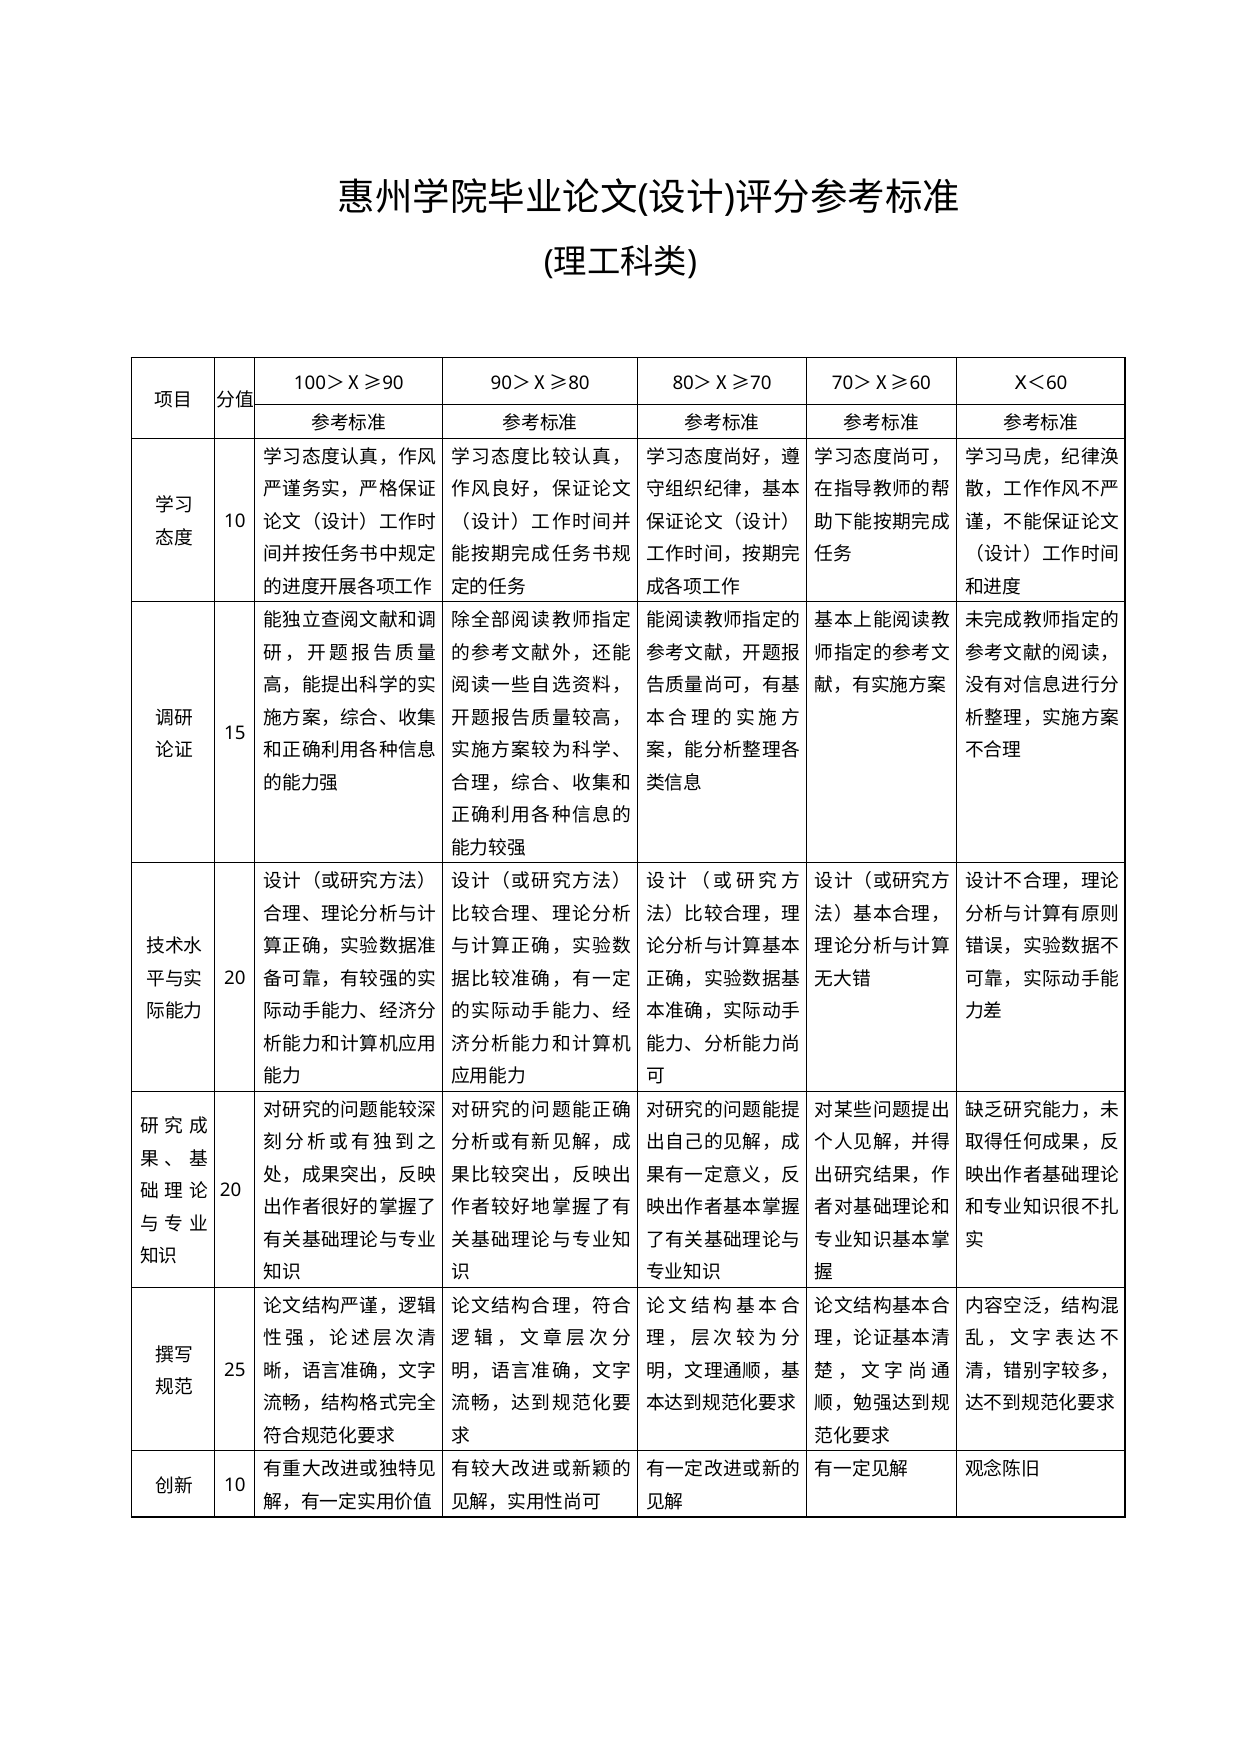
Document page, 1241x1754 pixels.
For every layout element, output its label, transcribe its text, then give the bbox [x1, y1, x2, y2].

table_cell 学习态度尚可，在指导教师的帮助下能按期完成任务 [807, 439, 956, 601]
table_header 项目 [132, 358, 214, 438]
table_cell 20 [215, 863, 254, 1091]
table_header 70＞Ⅹ≥60 [807, 358, 956, 404]
table_cell 创新 [132, 1451, 214, 1516]
table_cell 学习 态度 [132, 439, 214, 601]
table_cell 参考标准 [807, 405, 956, 438]
table_cell 20 [215, 1092, 254, 1287]
table_cell 设计（或研究方法）合理、理论分析与计算正确，实验数据准备可靠，有较强的实际动手能力、经济分析能力和计算机应用能力 [255, 863, 442, 1091]
table_cell 有一定见解 [807, 1451, 956, 1516]
text (理工科类) [187, 227, 1053, 292]
table_cell 参考标准 [957, 405, 1124, 438]
table_cell 设计（或研究方法）比较合理、理论分析与计算正确，实验数据比较准确，有一定的实际动手能力、经济分析能力和计算机应用能力 [443, 863, 637, 1091]
table_header 80＞Ⅹ≥70 [638, 358, 806, 404]
table_cell 观念陈旧 [957, 1451, 1124, 1516]
table_cell 25 [215, 1288, 254, 1450]
table_header 分值 [215, 358, 254, 438]
table_cell 学习马虎，纪律涣散，工作作风不严谨，不能保证论文（设计）工作时间和进度 [957, 439, 1124, 601]
table_cell 论文结构合理，符合逻辑，文章层次分明，语言准确，文字流畅，达到规范化要求 [443, 1288, 637, 1450]
table_cell 基本上能阅读教师指定的参考文献，有实施方案 [807, 602, 956, 862]
table_cell 对研究的问题能正确分析或有新见解，成果比较突出，反映出作者较好地掌握了有关基础理论与专业知识 [443, 1092, 637, 1287]
table_cell 有较大改进或新颖的见解，实用性尚可 [443, 1451, 637, 1516]
table_cell 对某些问题提出个人见解，并得出研究结果，作者对基础理论和专业知识基本掌握 [807, 1092, 956, 1287]
table_cell 论文结构基本合理，论证基本清楚，文字尚通顺，勉强达到规范化要求 [807, 1288, 956, 1450]
table_cell 论文结构基本合理，层次较为分明，文理通顺，基本达到规范化要求 [638, 1288, 806, 1450]
table_header 100＞Ⅹ≥90 [255, 358, 442, 404]
table_cell 除全部阅读教师指定的参考文献外，还能阅读一些自选资料，开题报告质量较高，实施方案较为科学、合理，综合、收集和正确利用各种信息的能力较强 [443, 602, 637, 862]
table_cell 研究成果、基础理论与专业知识 [132, 1092, 214, 1287]
table_cell 设计（或研究方法）基本合理，理论分析与计算无大错 [807, 863, 956, 1091]
table_cell 学习态度尚好，遵守组织纪律，基本保证论文（设计）工作时间，按期完成各项工作 [638, 439, 806, 601]
table_cell 论文结构严谨，逻辑性强，论述层次清晰，语言准确，文字流畅，结构格式完全符合规范化要求 [255, 1288, 442, 1450]
table_cell 有一定改进或新的见解 [638, 1451, 806, 1516]
text 惠州学院毕业论文(设计)评分参考标准 [187, 162, 1053, 227]
table_cell 设计不合理，理论分析与计算有原则错误，实验数据不可靠，实际动手能力差 [957, 863, 1124, 1091]
table_cell 10 [215, 1451, 254, 1516]
table_cell 参考标准 [638, 405, 806, 438]
table_cell 调研 论证 [132, 602, 214, 862]
table_header Ⅹ＜60 [957, 358, 1124, 404]
table_cell 学习态度比较认真，作风良好，保证论文（设计）工作时间并能按期完成任务书规定的任务 [443, 439, 637, 601]
table_header 90＞Ⅹ≥80 [443, 358, 637, 404]
table_cell 撰写 规范 [132, 1288, 214, 1450]
table_cell 对研究的问题能较深刻分析或有独到之处，成果突出，反映出作者很好的掌握了有关基础理论与专业知识 [255, 1092, 442, 1287]
table_cell 参考标准 [443, 405, 637, 438]
table_cell 缺乏研究能力，未取得任何成果，反映出作者基础理论和专业知识很不扎实 [957, 1092, 1124, 1287]
table_cell 能独立查阅文献和调研，开题报告质量高，能提出科学的实施方案，综合、收集和正确利用各种信息的能力强 [255, 602, 442, 862]
table_cell 参考标准 [255, 405, 442, 438]
table_cell 设计（或研究方法）比较合理，理论分析与计算基本正确，实验数据基本准确，实际动手能力、分析能力尚可 [638, 863, 806, 1091]
table_cell 学习态度认真，作风严谨务实，严格保证论文（设计）工作时间并按任务书中规定的进度开展各项工作 [255, 439, 442, 601]
table_cell 10 [215, 439, 254, 601]
table_cell 对研究的问题能提出自己的见解，成果有一定意义，反映出作者基本掌握了有关基础理论与专业知识 [638, 1092, 806, 1287]
table_cell 15 [215, 602, 254, 862]
table_cell 技术水平与实际能力 [132, 863, 214, 1091]
table_cell 内容空泛，结构混乱，文字表达不清，错别字较多，达不到规范化要求 [957, 1288, 1124, 1450]
table_cell 能阅读教师指定的参考文献，开题报告质量尚可，有基本合理的实施方案，能分析整理各类信息 [638, 602, 806, 862]
table_cell 未完成教师指定的参考文献的阅读，没有对信息进行分析整理，实施方案不合理 [957, 602, 1124, 862]
table_cell 有重大改进或独特见解，有一定实用价值 [255, 1451, 442, 1516]
